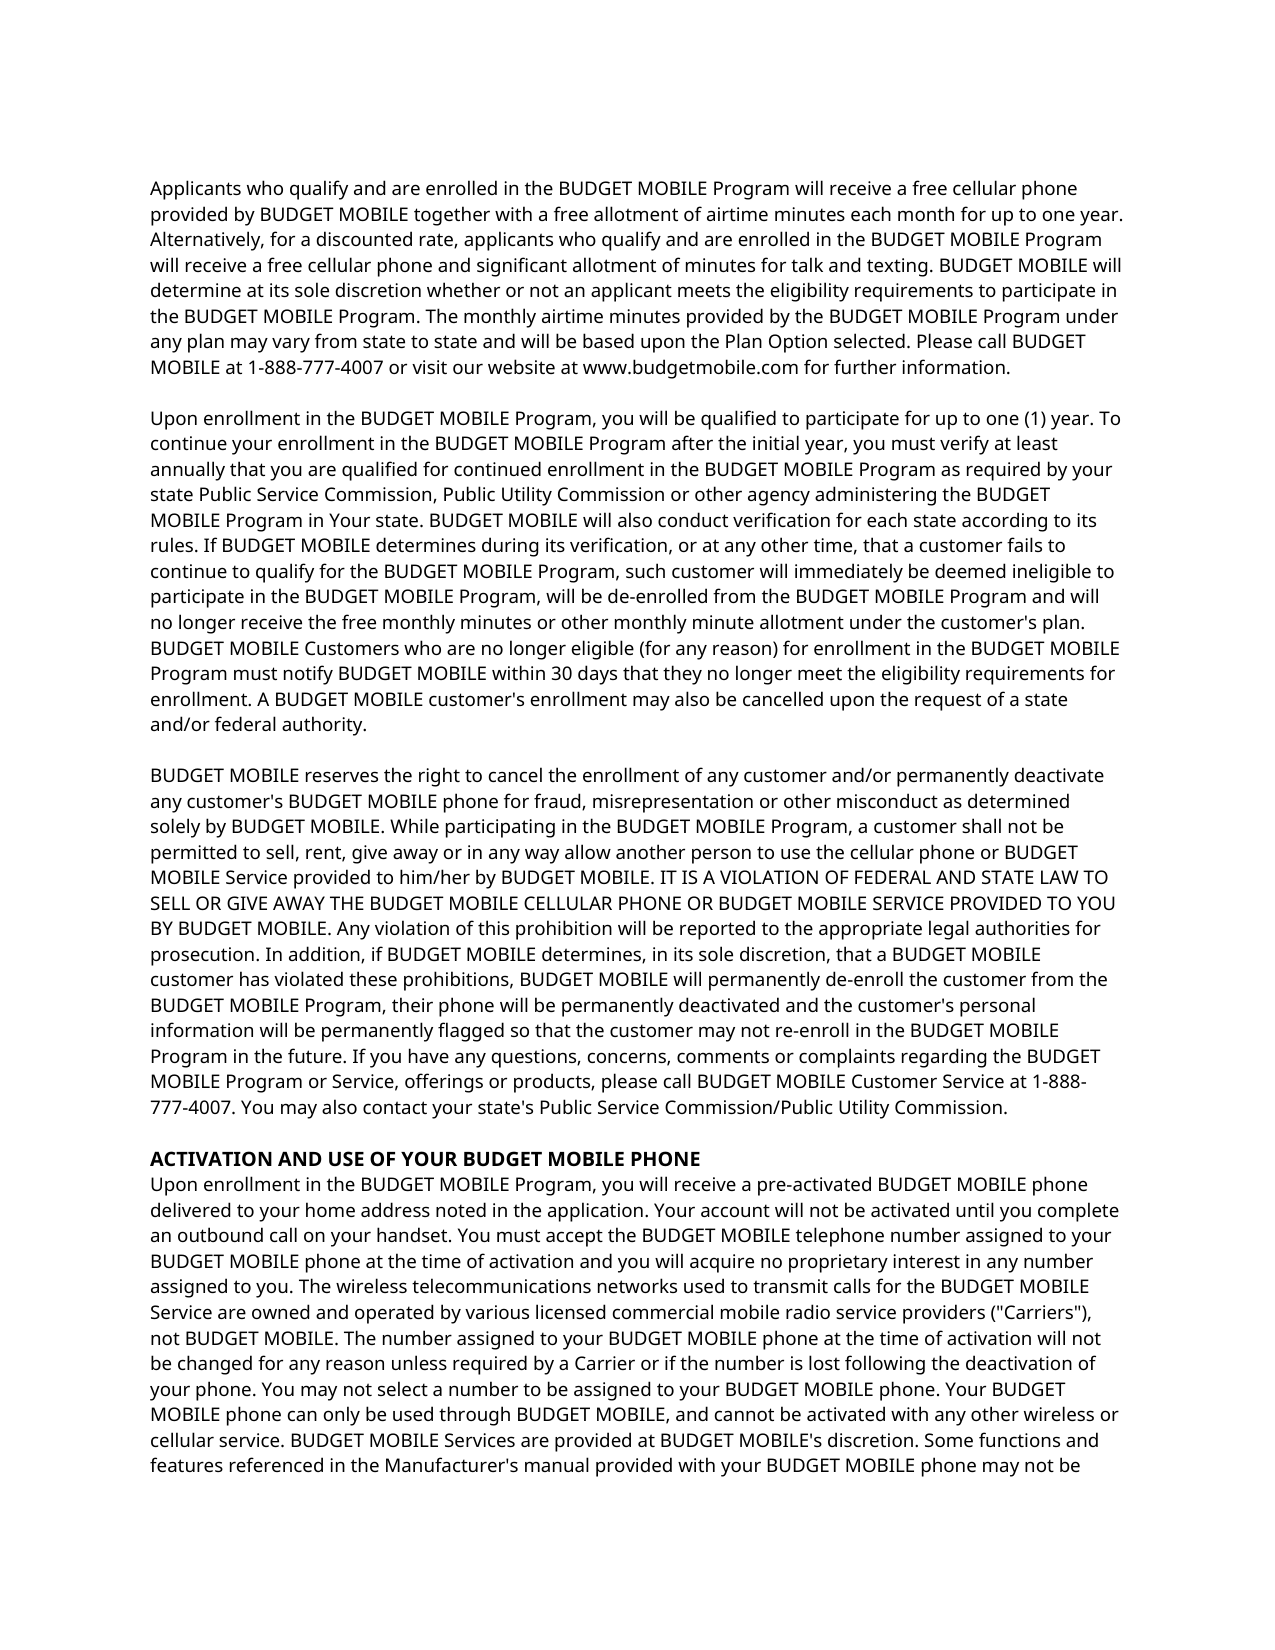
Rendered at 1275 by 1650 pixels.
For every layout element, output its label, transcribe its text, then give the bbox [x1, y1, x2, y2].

text ACTIVATION AND USE OF YOUR BUDGET MOBILE PHONE [150, 1145, 1125, 1172]
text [150, 1172, 1125, 1478]
